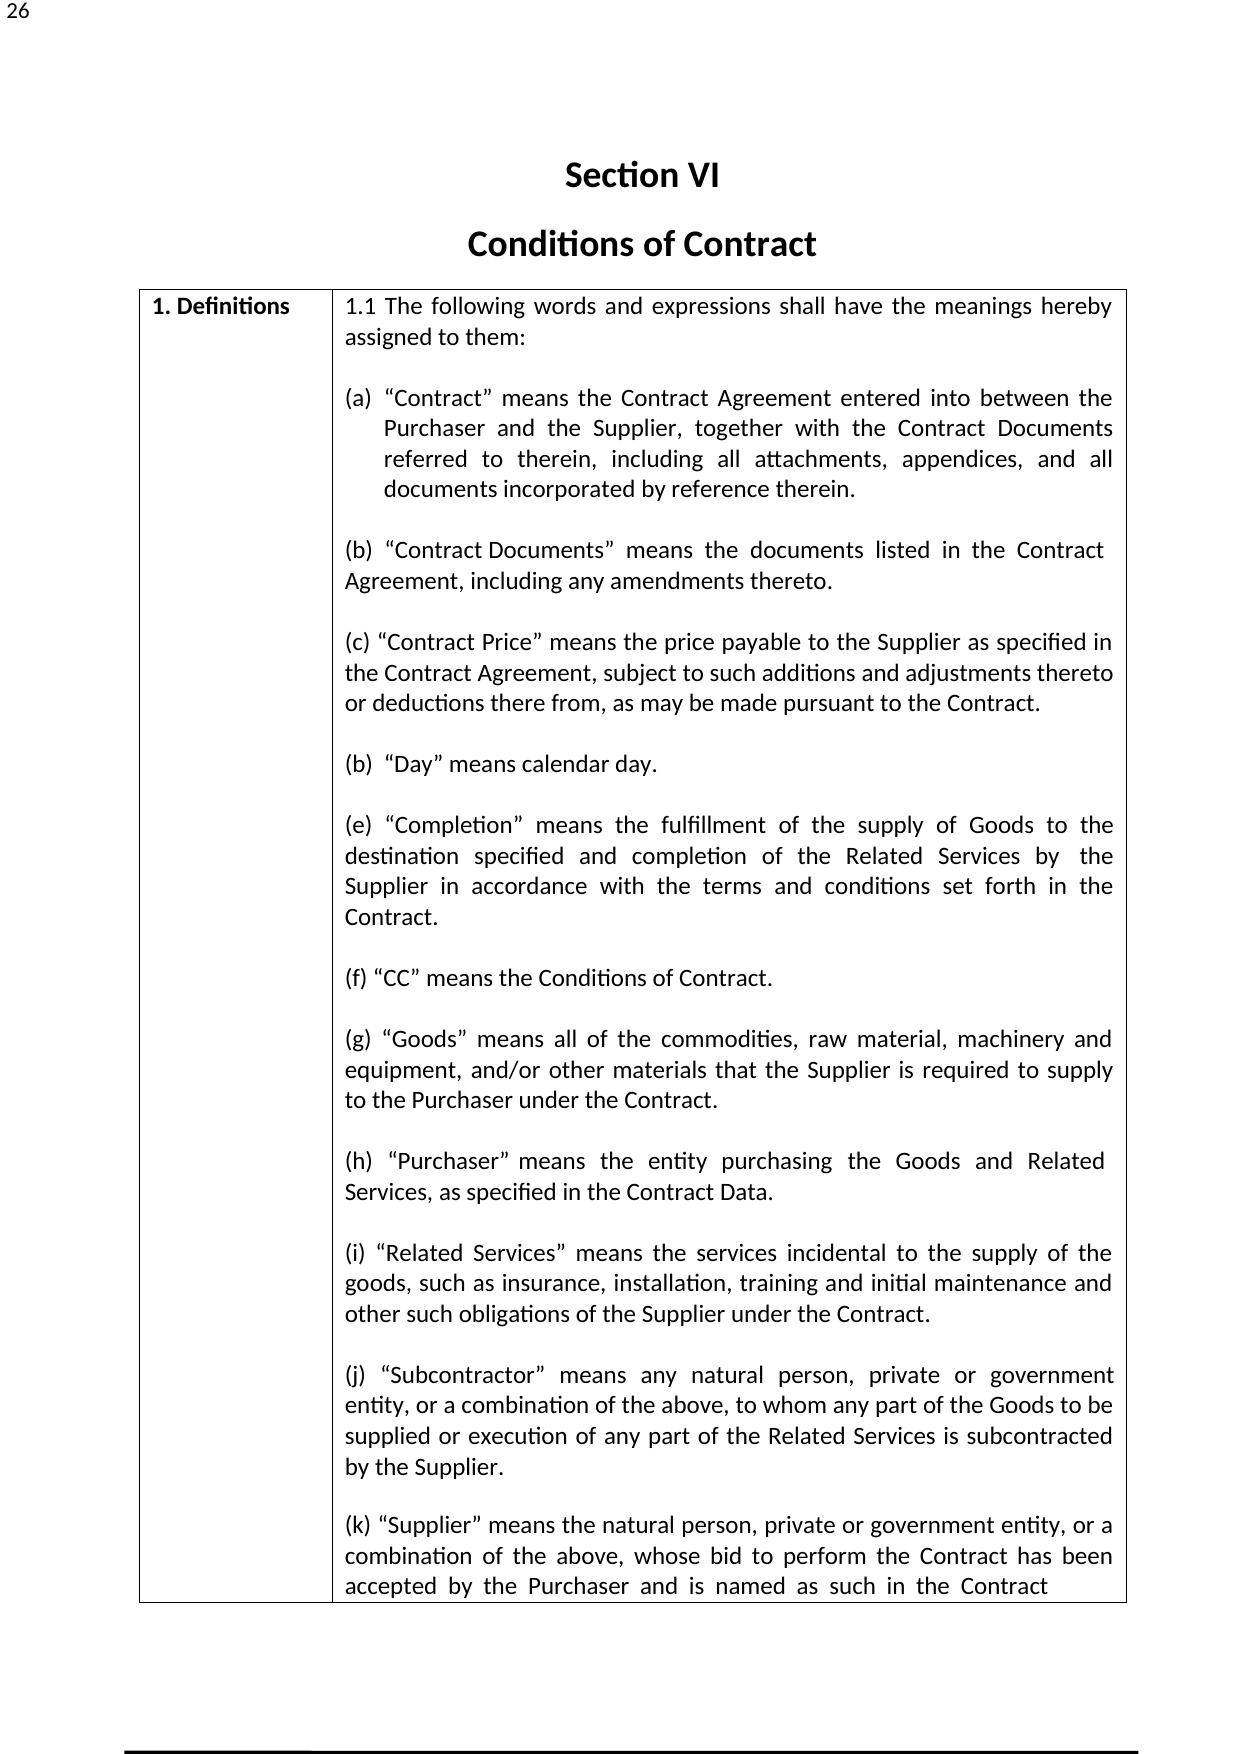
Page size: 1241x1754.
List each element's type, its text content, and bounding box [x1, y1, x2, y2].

subtitle Section VI Conditions of Contract [468, 151, 818, 266]
table_header 1. Definitions [140, 290, 332, 1602]
table_header 1.1 The following words and expressions shall have the meanings hereby assigned to them: “Contract” means the Contract Agreement entered into between the Purchaser and the Supplier, together with the Contract Documents referred to therein, including all attachments, appendices, and all documents incorporated by reference therein. “Contract Documents” means the documents listed in the Contract Agreement, including any amendments thereto. “Contract Price” means the price payable to the Supplier as specified in the Contract Agreement, subject to such additions and adjustments thereto or deductions there from, as may be made pursuant to the Contract. (b) “Day” means calendar day. “Completion” means the fulfillment of the supply of Goods to the destination specified and completion of the Related Services by the Supplier in accordance with the terms and conditions set forth in the Contract. “CC” means the Conditions of Contract. “Goods” means all of the commodities, raw material, machinery and equipment, and/or other materials that the Supplier is required to supply to the Purchaser under the Contract. “Purchaser” means the entity purchasing the Goods and Related Services, as specified in the Contract Data. “Related Services” means the services incidental to the supply of the goods, such as insurance, installation, training and initial maintenance and other such obligations of the Supplier under the Contract. “Subcontractor” means any natural person, private or government entity, or a combination of the above, to whom any part of the Goods to be supplied or execution of any part of the Related Services is subcontracted by the Supplier. “Supplier” means the natural person, private or government entity, or a combination of the above, whose bid to perform the Contract has been accepted by the Purchaser and is named as such in the Contract [333, 290, 1126, 1602]
